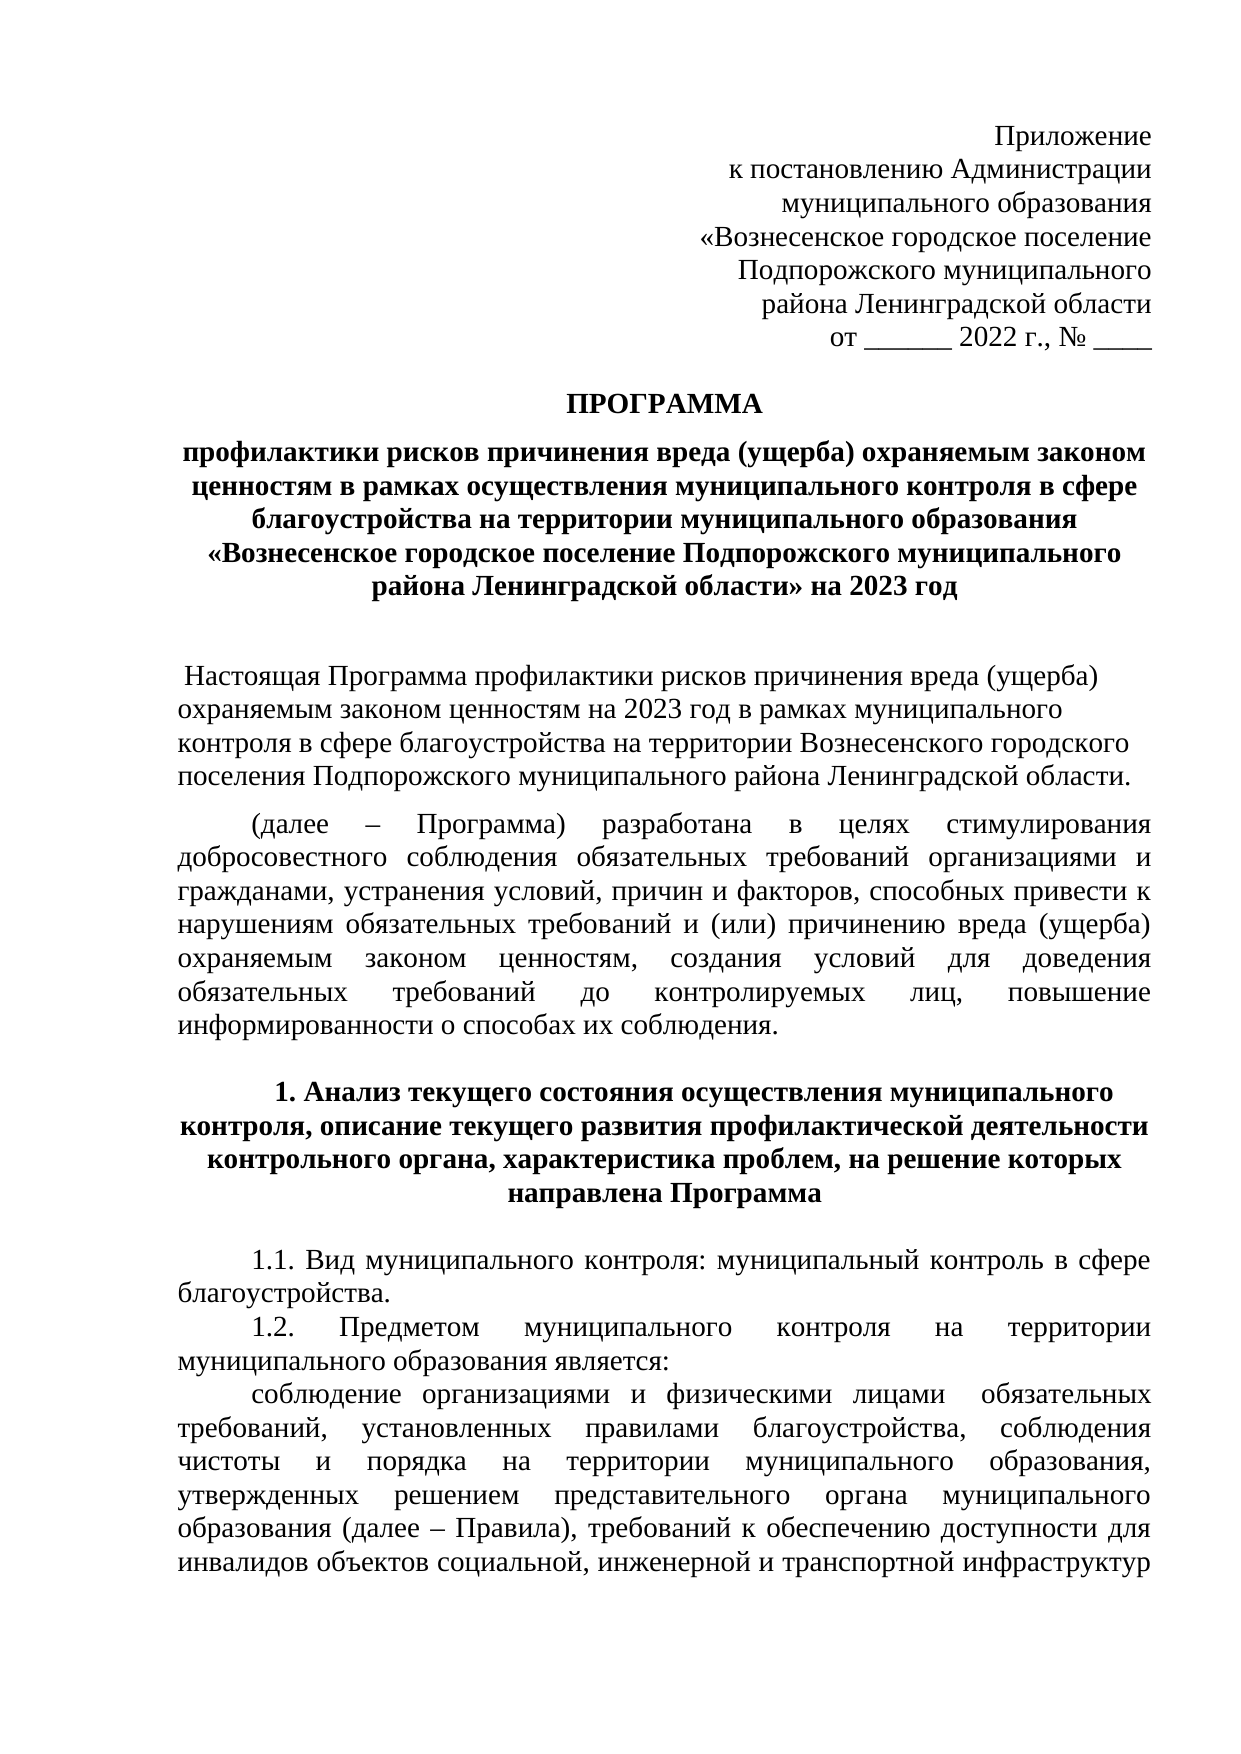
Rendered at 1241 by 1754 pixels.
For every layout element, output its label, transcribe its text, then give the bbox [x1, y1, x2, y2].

text ПРОГРАММА [177, 387, 1152, 420]
text Настоящая Программа профилактики рисков причинения вреда (ущерба) охраняемым законом ценностям на 2023 год в рамках муниципального контроля в сфере благоустройства на территории Вознесенского городского поселения Подпорожского муниципального района Ленинградской области. [177, 658, 1152, 792]
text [177, 1376, 1152, 1577]
text Приложение [650, 118, 1152, 152]
text (далее – Программа) разработана в целях стимулирования добросовестного соблюдения обязательных требований организациями и гражданами, устранения условий, причин и факторов, способных привести к нарушениям обязательных требований и (или) причинению вреда (ущерба) охраняемым законом ценностям, создания условий для доведения обязательных требований до контролируемых лиц, повышение информированности о способах их соблюдения. [177, 806, 1152, 1041]
text профилактики рисков причинения вреда (ущерба) охраняемым законом ценностям в рамках осуществления муниципального контроля в сфере благоустройства на территории муниципального образования «Вознесенское городское поселение Подпорожского муниципального района Ленинградской области» на 2023 год [177, 434, 1152, 602]
text 1.2. Предметом муниципального контроля на территории муниципального образования является: [177, 1309, 1152, 1376]
text 1.1. Вид муниципального контроля: муниципальный контроль в сфере благоустройства. [177, 1242, 1152, 1309]
text от ______ 2022 г., № ____ [650, 319, 1152, 353]
text к постановлению Администрации муниципального образования «Вознесенское городское поселение Подпорожского муниципального района Ленинградской области [650, 152, 1152, 319]
text 1. Анализ текущего состояния осуществления муниципального контроля, описание текущего развития профилактической деятельности контрольного органа, характеристика проблем, на решение которых направлена Программа [177, 1074, 1152, 1208]
